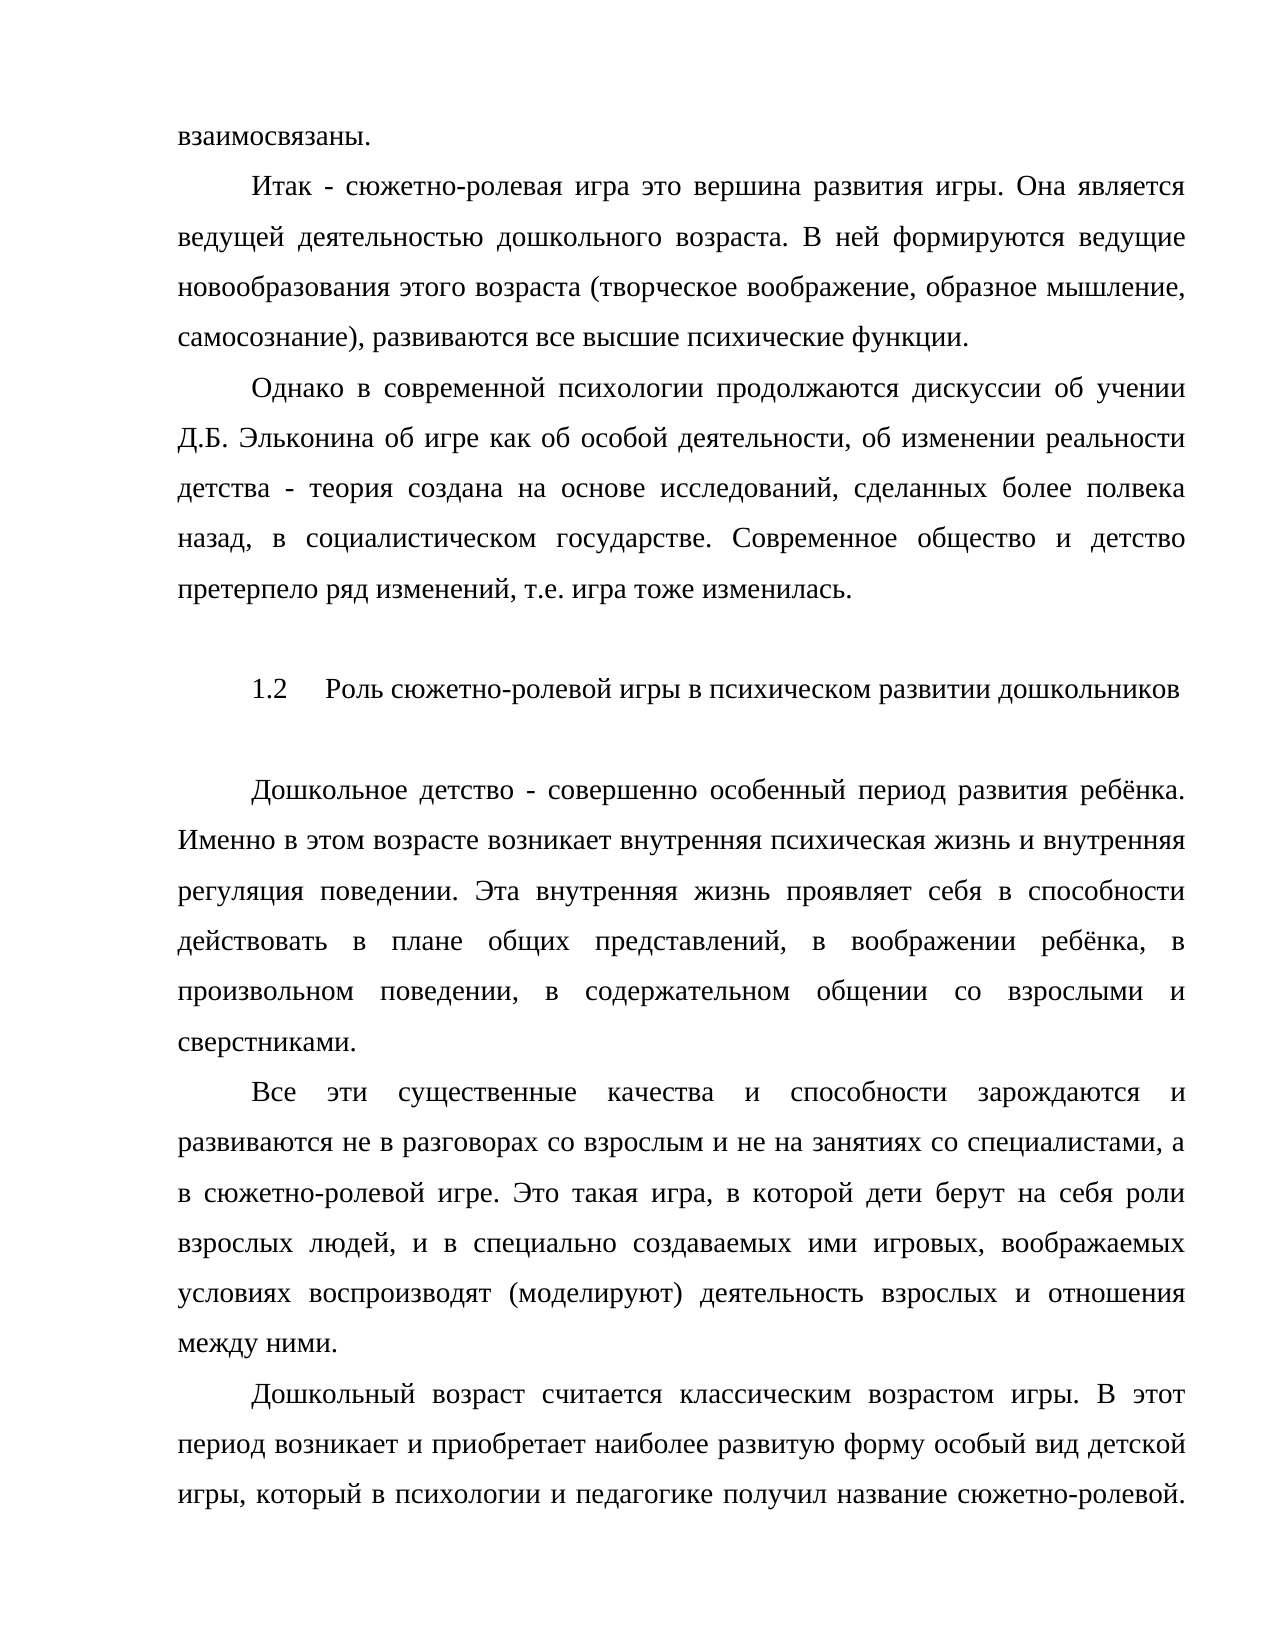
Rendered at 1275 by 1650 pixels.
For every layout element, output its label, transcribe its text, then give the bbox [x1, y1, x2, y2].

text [177, 118, 1186, 152]
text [177, 1376, 1186, 1510]
text 1.2 Роль сюжетно-ролевой игры в психическом развитии дошкольников [177, 672, 1186, 705]
text Однако в современной психологии продолжаются дискуссии об учении Д.Б. Эльконина об игре как об особой деятельности, об изменении реальности детства - теория создана на основе исследований, сделанных более полвека назад, в социалистическом государстве. Современное общество и детство претерпело ряд изменений, т.е. игра тоже изменилась. [177, 370, 1186, 604]
text Дошкольное детство - совершенно особенный период развития ребёнка. Именно в этом возрасте возникает внутренняя психическая жизнь и внутренняя регуляция поведении. Эта внутренняя жизнь проявляет себя в способности действовать в плане общих представлений, в воображении ребёнка, в произвольном поведении, в содержательном общении со взрослыми и сверстниками. [177, 772, 1186, 1057]
text Все эти существенные качества и способности зарождаются и развиваются не в разговорах со взрослым и не на занятиях со специалистами, а в сюжетно-ролевой игре. Это такая игра, в которой дети берут на себя роли взрослых людей, и в специально создаваемых ими игровых, воображаемых условиях воспроизводят (моделируют) деятельность взрослых и отношения между ними. [177, 1074, 1186, 1359]
text Итак - сюжетно-ролевая игра это вершина развития игры. Она является ведущей деятельностью дошкольного возраста. В ней формируются ведущие новообразования этого возраста (творческое воображение, образное мышление, самосознание), развиваются все высшие психические функции. [177, 168, 1186, 353]
